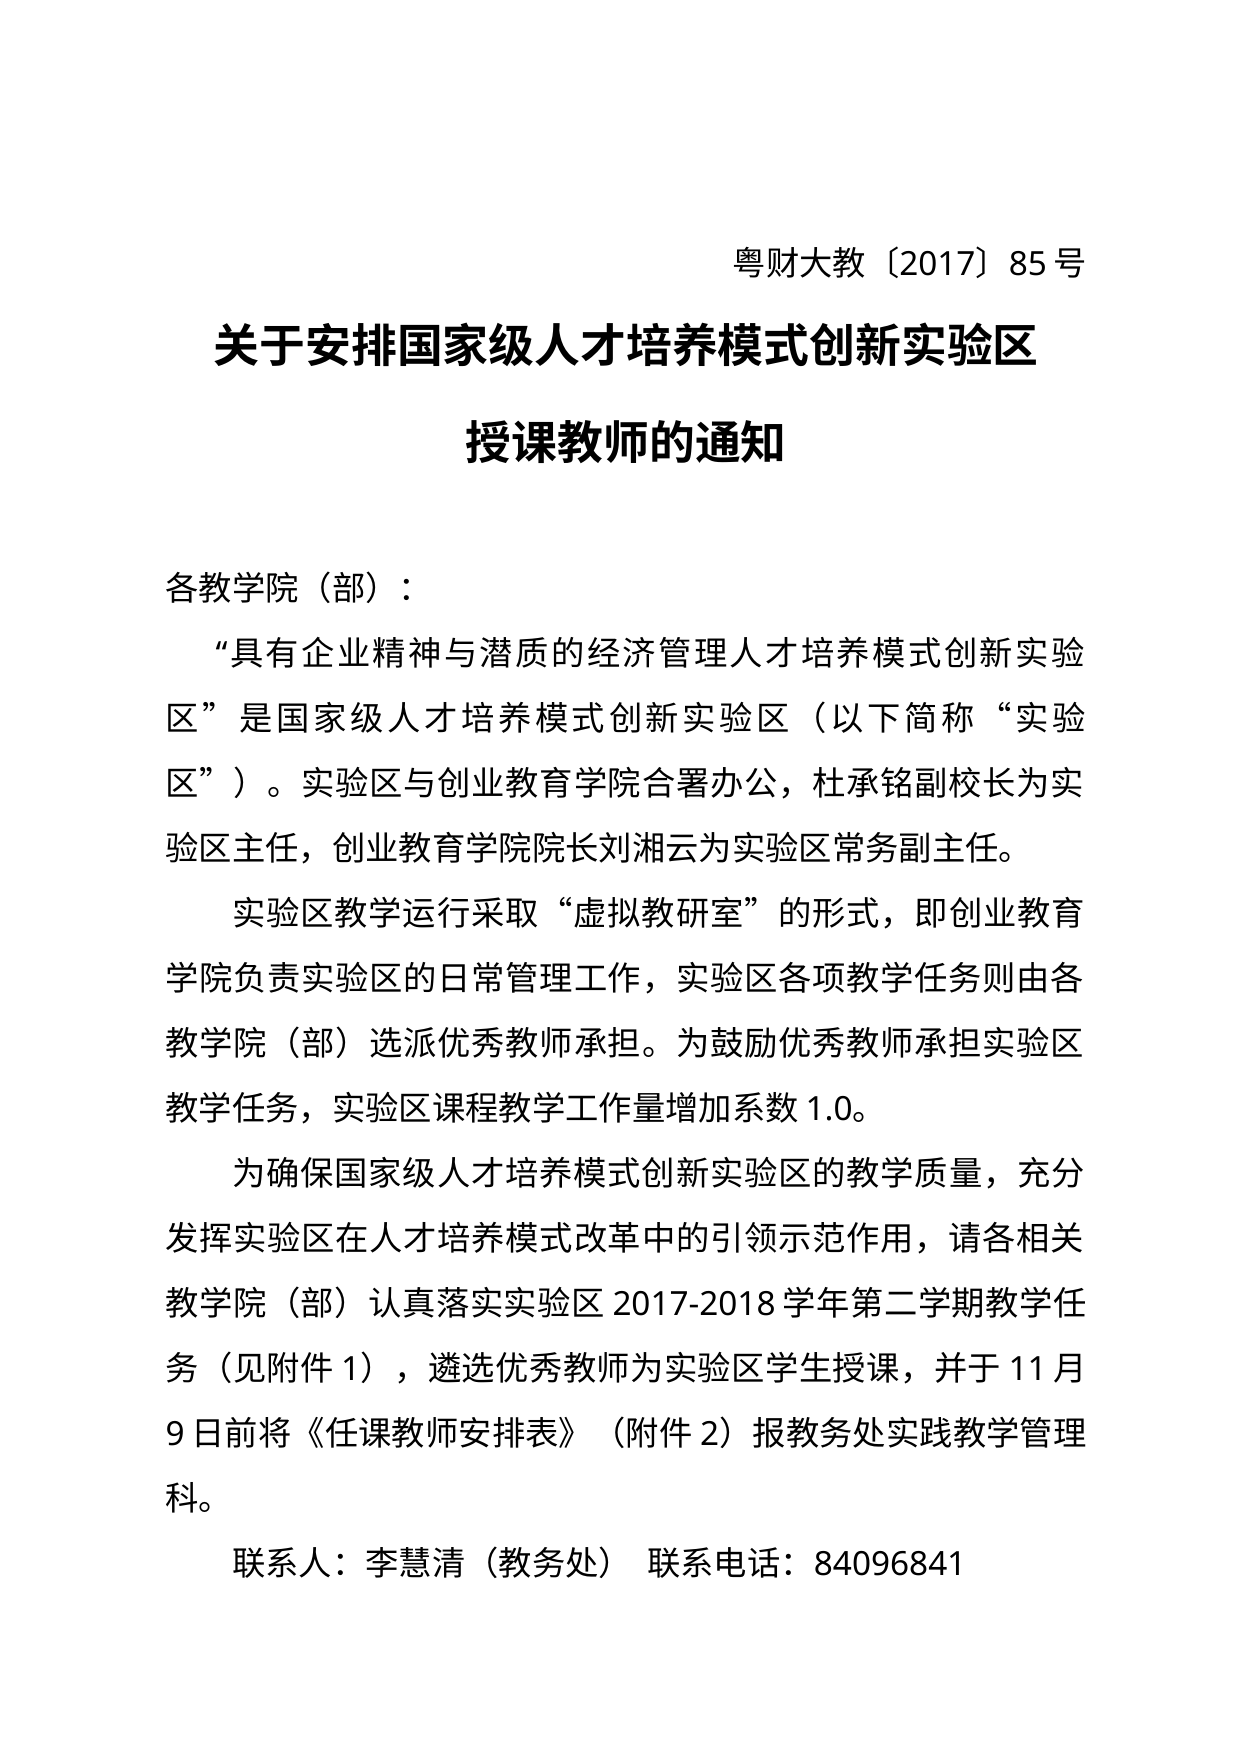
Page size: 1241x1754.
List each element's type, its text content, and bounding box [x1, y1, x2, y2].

text 为确保国家级人才培养模式创新实验区的教学质量，充分发挥实验区在人才培养模式改革中的引领示范作用，请各相关教学院（部）认真落实实验区2017-2018学年第二学期教学任务（见附件1），遴选优秀教师为实验区学生授课，并于11月9日前将《任课教师安排表》（附件2）报教务处实践教学管理科。 [165, 1138, 1087, 1528]
text “具有企业精神与潜质的经济管理人才培养模式创新实验区”是国家级人才培养模式创新实验区（以下简称“实验区”）。实验区与创业教育学院合署办公，杜承铭副校长为实验区主任，创业教育学院院长刘湘云为实验区常务副主任。 [165, 618, 1087, 878]
text 粤财大教〔2017〕85号 [165, 228, 1087, 293]
text 联系人：李慧清（教务处） 联系电话：84096841 [165, 1528, 1087, 1593]
text 授课教师的通知 [165, 391, 1087, 488]
text 各教学院（部）： [165, 553, 1087, 618]
text 实验区教学运行采取“虚拟教研室”的形式，即创业教育学院负责实验区的日常管理工作，实验区各项教学任务则由各教学院（部）选派优秀教师承担。为鼓励优秀教师承担实验区教学任务，实验区课程教学工作量增加系数1.0。 [165, 878, 1087, 1138]
text 关于安排国家级人才培养模式创新实验区 [165, 293, 1087, 391]
